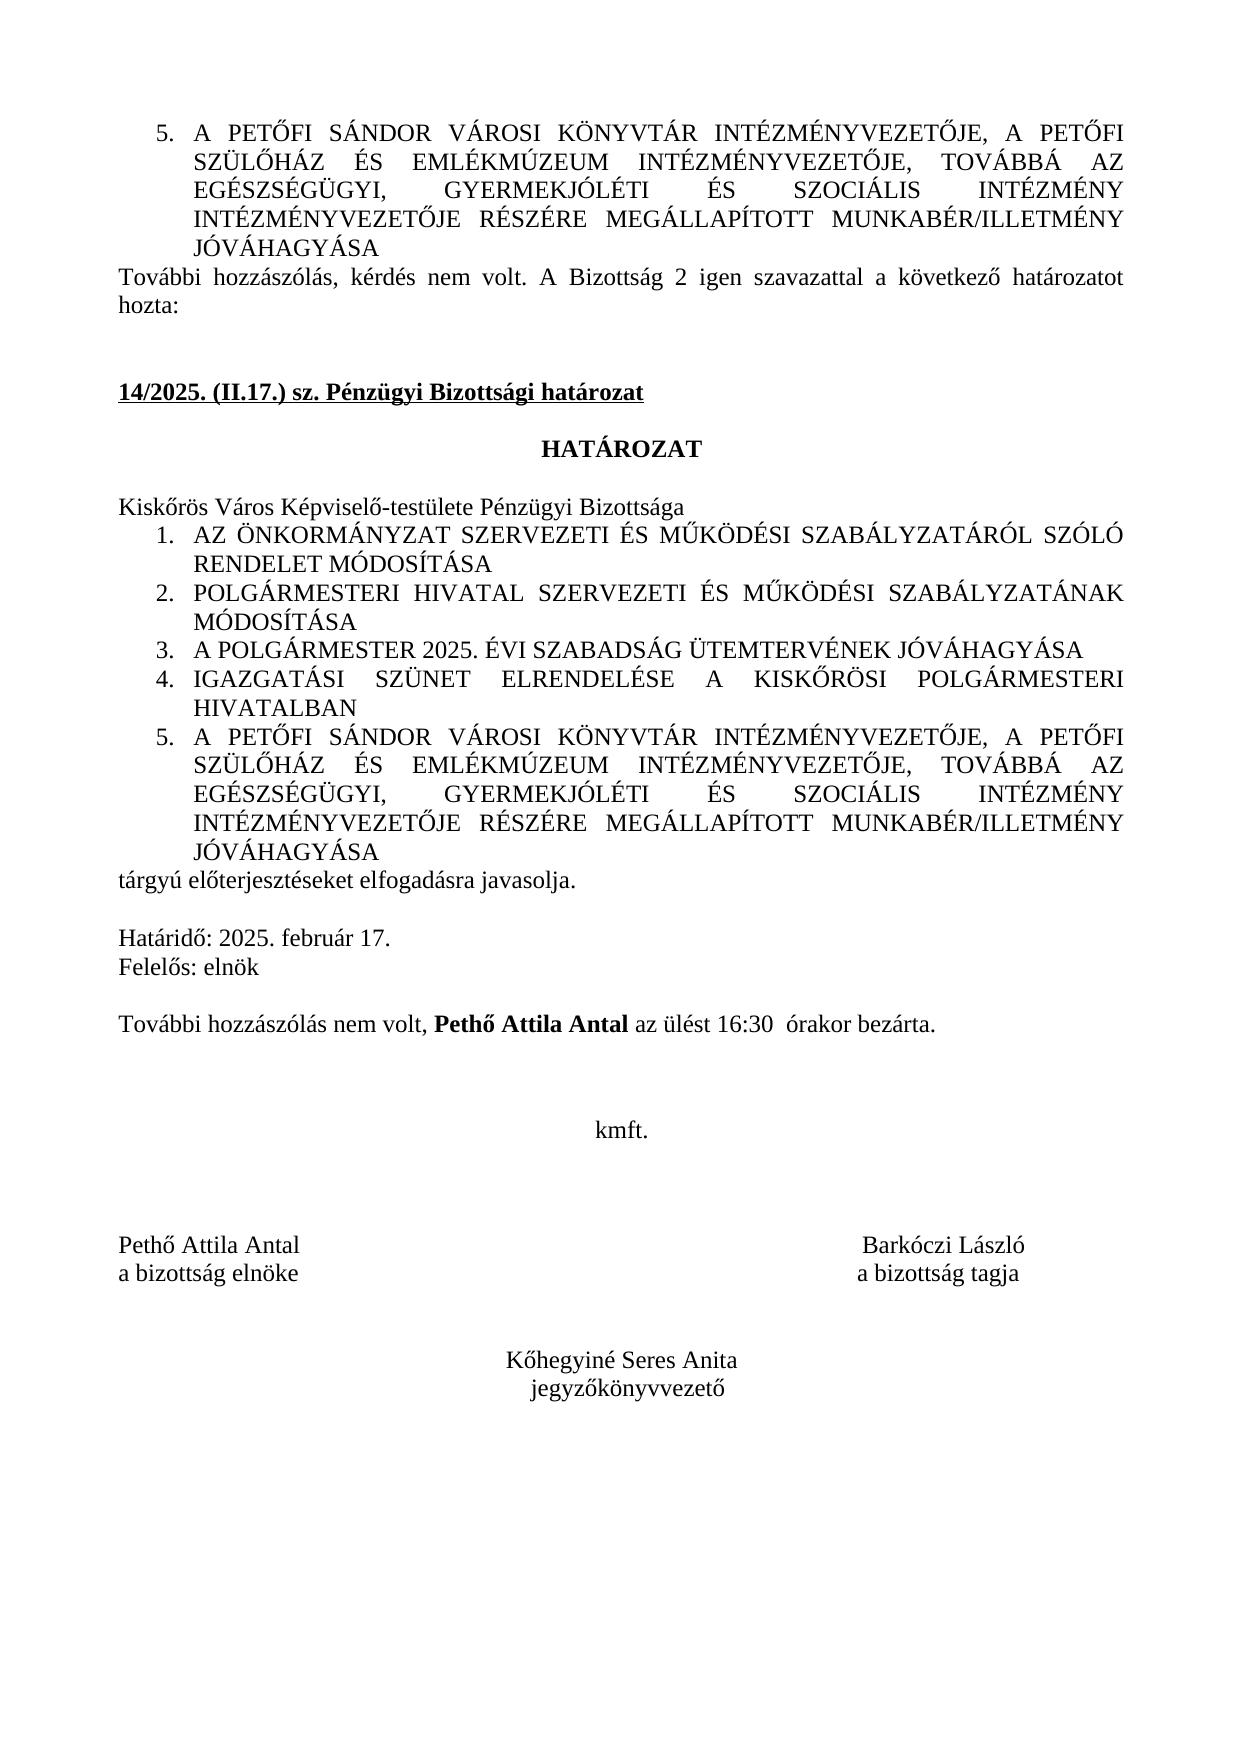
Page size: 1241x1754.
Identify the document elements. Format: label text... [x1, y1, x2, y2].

text kmft. [118, 1115, 1125, 1143]
text További hozzászólás nem volt, Pethő Attila Antal az ülést 16:30 órakor bezárta. [118, 1009, 1125, 1038]
list A POLGÁRMESTER 2025. ÉVI SZABADSÁG ÜTEMTERVÉNEK JÓVÁHAGYÁSA [156, 636, 1125, 664]
text Pethő Attila Antal Barkóczi László [118, 1230, 1125, 1258]
text Kiskőrös Város Képviselő-testülete Pénzügyi Bizottsága [118, 492, 1125, 521]
text Felelős: elnök [118, 952, 1125, 981]
list AZ ÖNKORMÁNYZAT SZERVEZETI ÉS MŰKÖDÉSI SZABÁLYZATÁRÓL SZÓLÓ RENDELET MÓDOSÍTÁSA [156, 521, 1125, 578]
text jegyzőkönyvvezető [487, 1373, 1125, 1402]
text tárgyú előterjesztéseket elfogadásra javasolja. [118, 866, 1125, 894]
list A PETŐFI SÁNDOR VÁROSI KÖNYVTÁR INTÉZMÉNYVEZETŐJE, A PETŐFI SZÜLŐHÁZ ÉS EMLÉKMÚZEUM INTÉZMÉNYVEZETŐJE, TOVÁBBÁ AZ EGÉSZSÉGÜGYI, GYERMEKJÓLÉTI ÉS SZOCIÁLIS INTÉZMÉNY INTÉZMÉNYVEZETŐJE RÉSZÉRE MEGÁLLAPÍTOTT MUNKABÉR/ILLETMÉNY JÓVÁHAGYÁSA [156, 118, 1125, 262]
text Kőhegyiné Seres Anita [118, 1345, 1125, 1373]
text HATÁROZAT [118, 434, 1125, 463]
text Határidő: 2025. február 17. [118, 923, 1125, 952]
text a bizottság elnöke a bizottság tagja [118, 1258, 1125, 1287]
list A PETŐFI SÁNDOR VÁROSI KÖNYVTÁR INTÉZMÉNYVEZETŐJE, A PETŐFI SZÜLŐHÁZ ÉS EMLÉKMÚZEUM INTÉZMÉNYVEZETŐJE, TOVÁBBÁ AZ EGÉSZSÉGÜGYI, GYERMEKJÓLÉTI ÉS SZOCIÁLIS INTÉZMÉNY INTÉZMÉNYVEZETŐJE RÉSZÉRE MEGÁLLAPÍTOTT MUNKABÉR/ILLETMÉNY JÓVÁHAGYÁSA [156, 722, 1125, 866]
text További hozzászólás, kérdés nem volt. A Bizottság 2 igen szavazattal a következő határozatot hozta: [118, 262, 1125, 319]
list IGAZGATÁSI SZÜNET ELRENDELÉSE A KISKŐRÖSI POLGÁRMESTERI HIVATALBAN [156, 664, 1125, 722]
text 14/2025. (II.17.) sz. Pénzügyi Bizottsági határozat [118, 377, 1125, 406]
list POLGÁRMESTERI HIVATAL SZERVEZETI ÉS MŰKÖDÉSI SZABÁLYZATÁNAK MÓDOSÍTÁSA [156, 578, 1125, 636]
